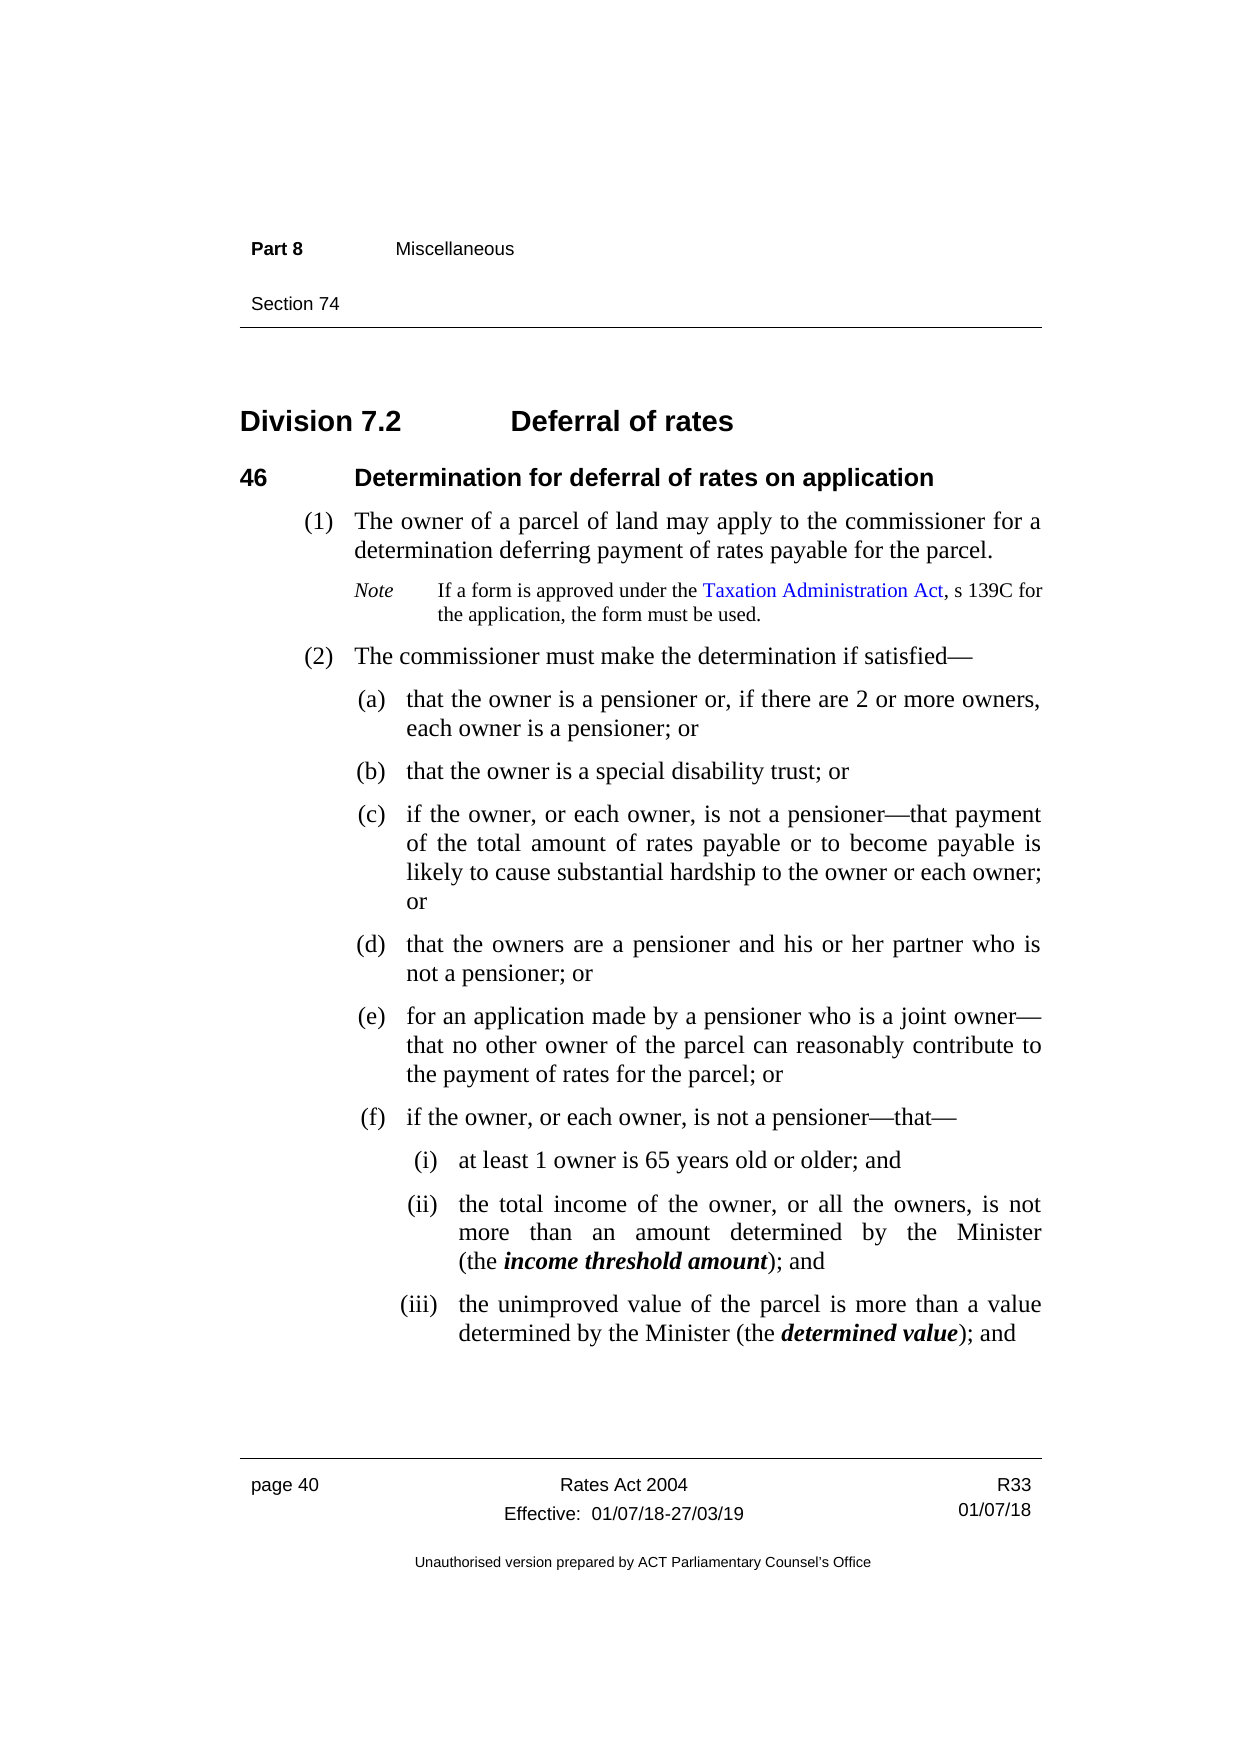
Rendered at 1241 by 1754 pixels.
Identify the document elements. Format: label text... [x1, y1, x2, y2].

text (iii) the unimproved value of the parcel is more than a value determined by the Minister (the determined value); and [239, 1289, 1042, 1347]
text (a) that the owner is a pensioner or, if there are 2 or more owners, each owner is a pensioner; or [239, 684, 1042, 742]
text (1) The owner of a parcel of land may apply to the commissioner for a determination deferring payment of rates payable for the parcel. [239, 506, 1042, 563]
text (d) that the owners are a pensioner and his or her partner who is not a pensioner; or [239, 929, 1042, 987]
text (b) that the owner is a special disability trust; or [239, 756, 1042, 785]
text (f) if the owner, or each owner, is not a pensioner—that— [239, 1102, 1042, 1131]
text Note If a form is approved under the Taxation Administration Act, s 139C for the application, the form must be used. [354, 578, 1042, 626]
text 46 Determination for deferral of rates on application [239, 463, 1042, 491]
text (ii) the total income of the owner, or all the owners, is not more than an amount determined by the Minister (the income threshold amount); and [239, 1189, 1042, 1275]
text Division 7.2 Deferral of rates [239, 404, 1042, 438]
text (2) The commissioner must make the determination if satisfied— [239, 641, 1042, 669]
text (i) at least 1 owner is 65 years old or older; and [239, 1145, 1042, 1174]
text (e) for an application made by a pensioner who is a joint owner—that no other owner of the parcel can reasonably contribute to the payment of rates for the parcel; or [239, 1001, 1042, 1087]
text (c) if the owner, or each owner, is not a pensioner—that payment of the total amount of rates payable or to become payable is likely to cause substantial hardship to the owner or each owner; or [239, 799, 1042, 914]
